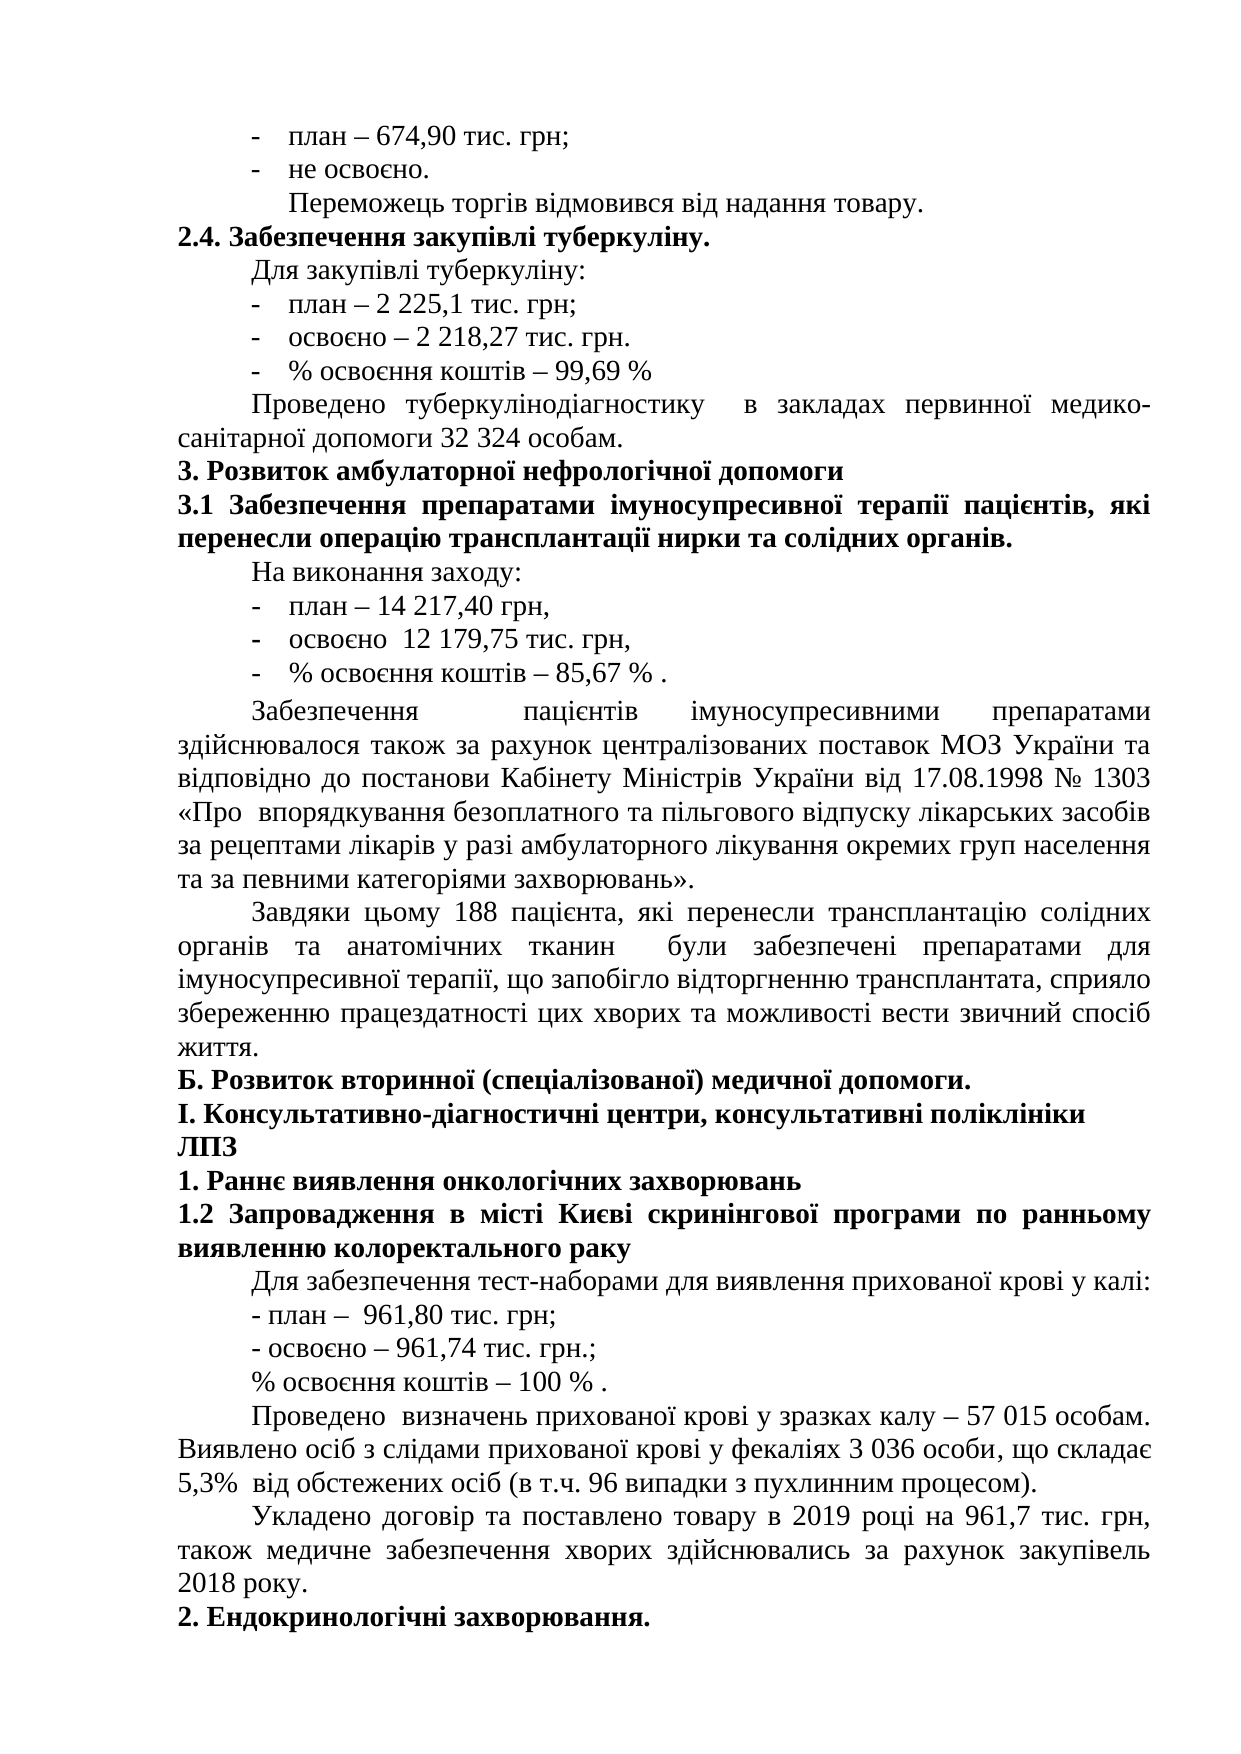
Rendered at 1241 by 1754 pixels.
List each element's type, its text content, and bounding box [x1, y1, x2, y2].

list На виконання заходу: [177, 554, 1152, 588]
list % освоєння коштів – 99,69 % [251, 353, 1152, 386]
text Проведено туберкулінодіагностику в закладах первинної медико-санітарної допомоги 32 324 особам. [177, 386, 1152, 453]
text Для закупівлі туберкуліну: [177, 252, 1152, 286]
list Завдяки цьому 188 пацієнта, які перенесли трансплантацію солідних органів та анатомічних тканин були забезпечені препаратами для імуносупресивної терапії, що запобігло відторгненню трансплантата, сприяло збереженню працездатності цих хворих та можливості вести звичний спосіб життя. [177, 894, 1152, 1062]
text 3.1 Забезпечення препаратами імуносупресивної терапії пацієнтів, які перенесли операцію трансплантації нирки та солідних органів. [177, 487, 1152, 554]
text 1.2 Запровадження в місті Києві скринінгової програми по ранньому виявленню колоректального раку [177, 1196, 1152, 1263]
text Для забезпечення тест-наборами для виявлення прихованої крові у калі: [177, 1263, 1152, 1297]
text 2.4. Забезпечення закупівлі туберкуліну. [177, 219, 1152, 252]
text - освоєно – 961,74 тис. грн.; [177, 1331, 1152, 1364]
text І. Консультативно-діагностичні центри, консультативні поліклініки ЛПЗ [177, 1096, 1152, 1163]
text 1. Раннє виявлення онкологічних захворювань [177, 1163, 1152, 1196]
text Б. Розвиток вторинної (спеціалізованої) медичної допомоги. [177, 1062, 1152, 1096]
list Забезпечення пацієнтів імуносупресивними препаратами здійснювалося також за рахунок централізованих поставок МОЗ України та відповідно до постанови Кабінету Міністрів України від 17.08.1998 № 1303 «Про впорядкування безоплатного та пільгового відпуску лікарських засобів за рецептами лікарів у разі амбулаторного лікування окремих груп населення та за певними категоріями захворювань». [177, 693, 1152, 894]
list освоєно – 2 218,27 тис. грн. [251, 319, 1152, 353]
list Укладено договір та поставлено товару в 2019 році на 961,7 тис. грн, також медичне забезпечення хворих здійснювались за рахунок закупівель 2018 року. [177, 1498, 1152, 1599]
list план – 2 225,1 тис. грн; [251, 286, 1152, 319]
list план – 674,90 тис. грн; [251, 118, 1152, 152]
text 3. Розвиток амбулаторної нефрологічної допомоги [177, 453, 1152, 487]
text Проведено визначень прихованої крові у зразках калу – 57 015 особам. Виявлено осіб з слідами прихованої крові у фекаліях 3 036 особи, що складає 5,3% від обстежених осіб (в т.ч. 96 випадки з пухлинним процесом). [177, 1398, 1152, 1498]
list % освоєння коштів – 85,67 % . [251, 655, 1152, 688]
list не освоєно. [251, 152, 1152, 185]
text % освоєння коштів – 100 % . [177, 1364, 1152, 1398]
text - план – 961,80 тис. грн; [177, 1297, 1152, 1331]
list план – 14 217,40 грн, [251, 588, 1152, 621]
list освоєно 12 179,75 тис. грн, [251, 621, 1152, 655]
text Переможець торгів відмовився від надання товару. [288, 185, 1152, 219]
text 2. Ендокринологічні захворювання. [177, 1599, 1152, 1632]
